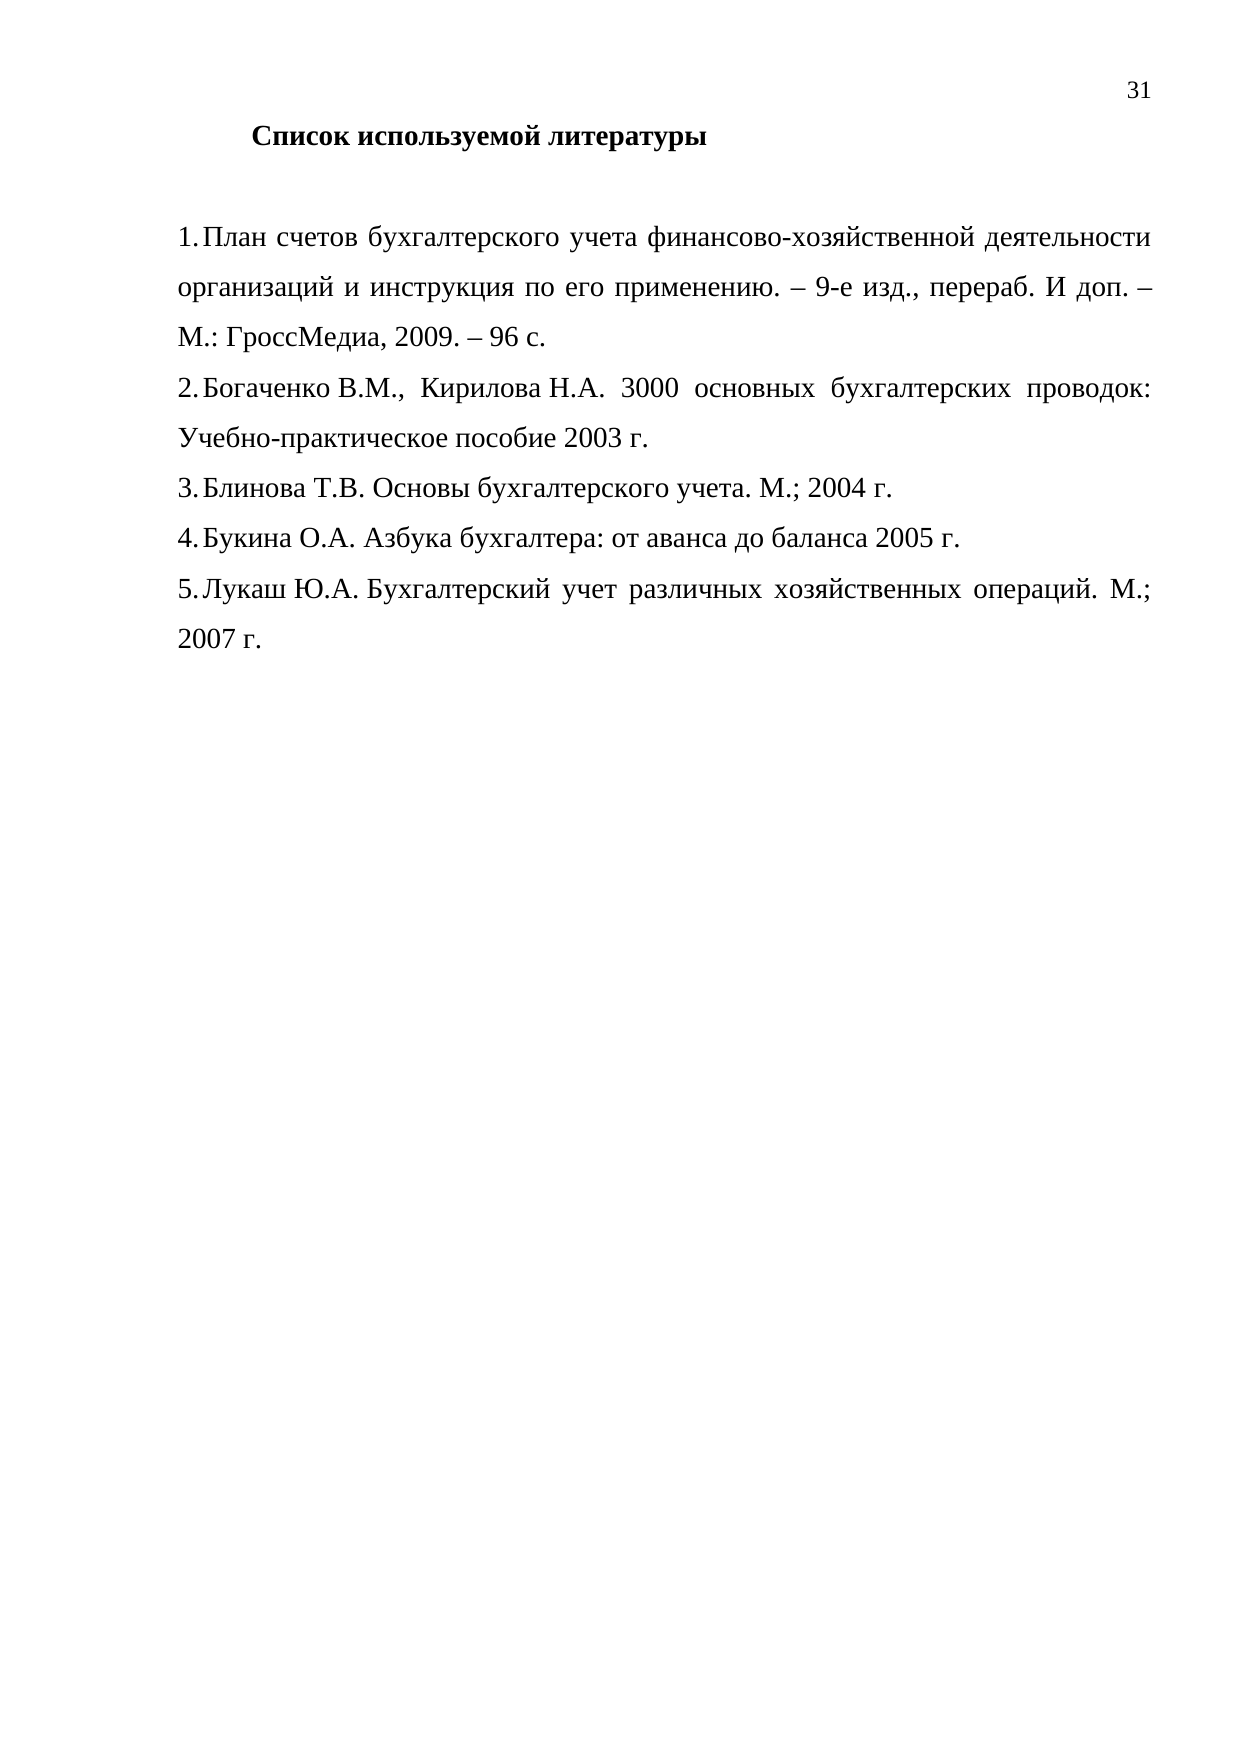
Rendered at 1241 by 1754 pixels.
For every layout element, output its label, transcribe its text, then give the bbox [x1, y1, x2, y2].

list План счетов бухгалтерского учета финансово-хозяйственной деятельности организаций и инструкция по его применению. – 9-е изд., перераб. И доп. – М.: ГроссМедиа, 2009. – 96 с. [177, 219, 1152, 353]
list Богаченко В.М., Кирилова Н.А. 3000 основных бухгалтерских проводок: Учебно-практическое пособие 2003 г. [177, 370, 1152, 453]
list Лукаш Ю.А. Бухгалтерский учет различных хозяйственных операций. М.; 2007 г. [177, 571, 1152, 655]
text Список используемой литературы [177, 118, 1152, 152]
list Букина О.А. Азбука бухгалтера: от аванса до баланса 2005 г. [177, 521, 1152, 554]
list Блинова Т.В. Основы бухгалтерского учета. М.; 2004 г. [177, 470, 1152, 504]
